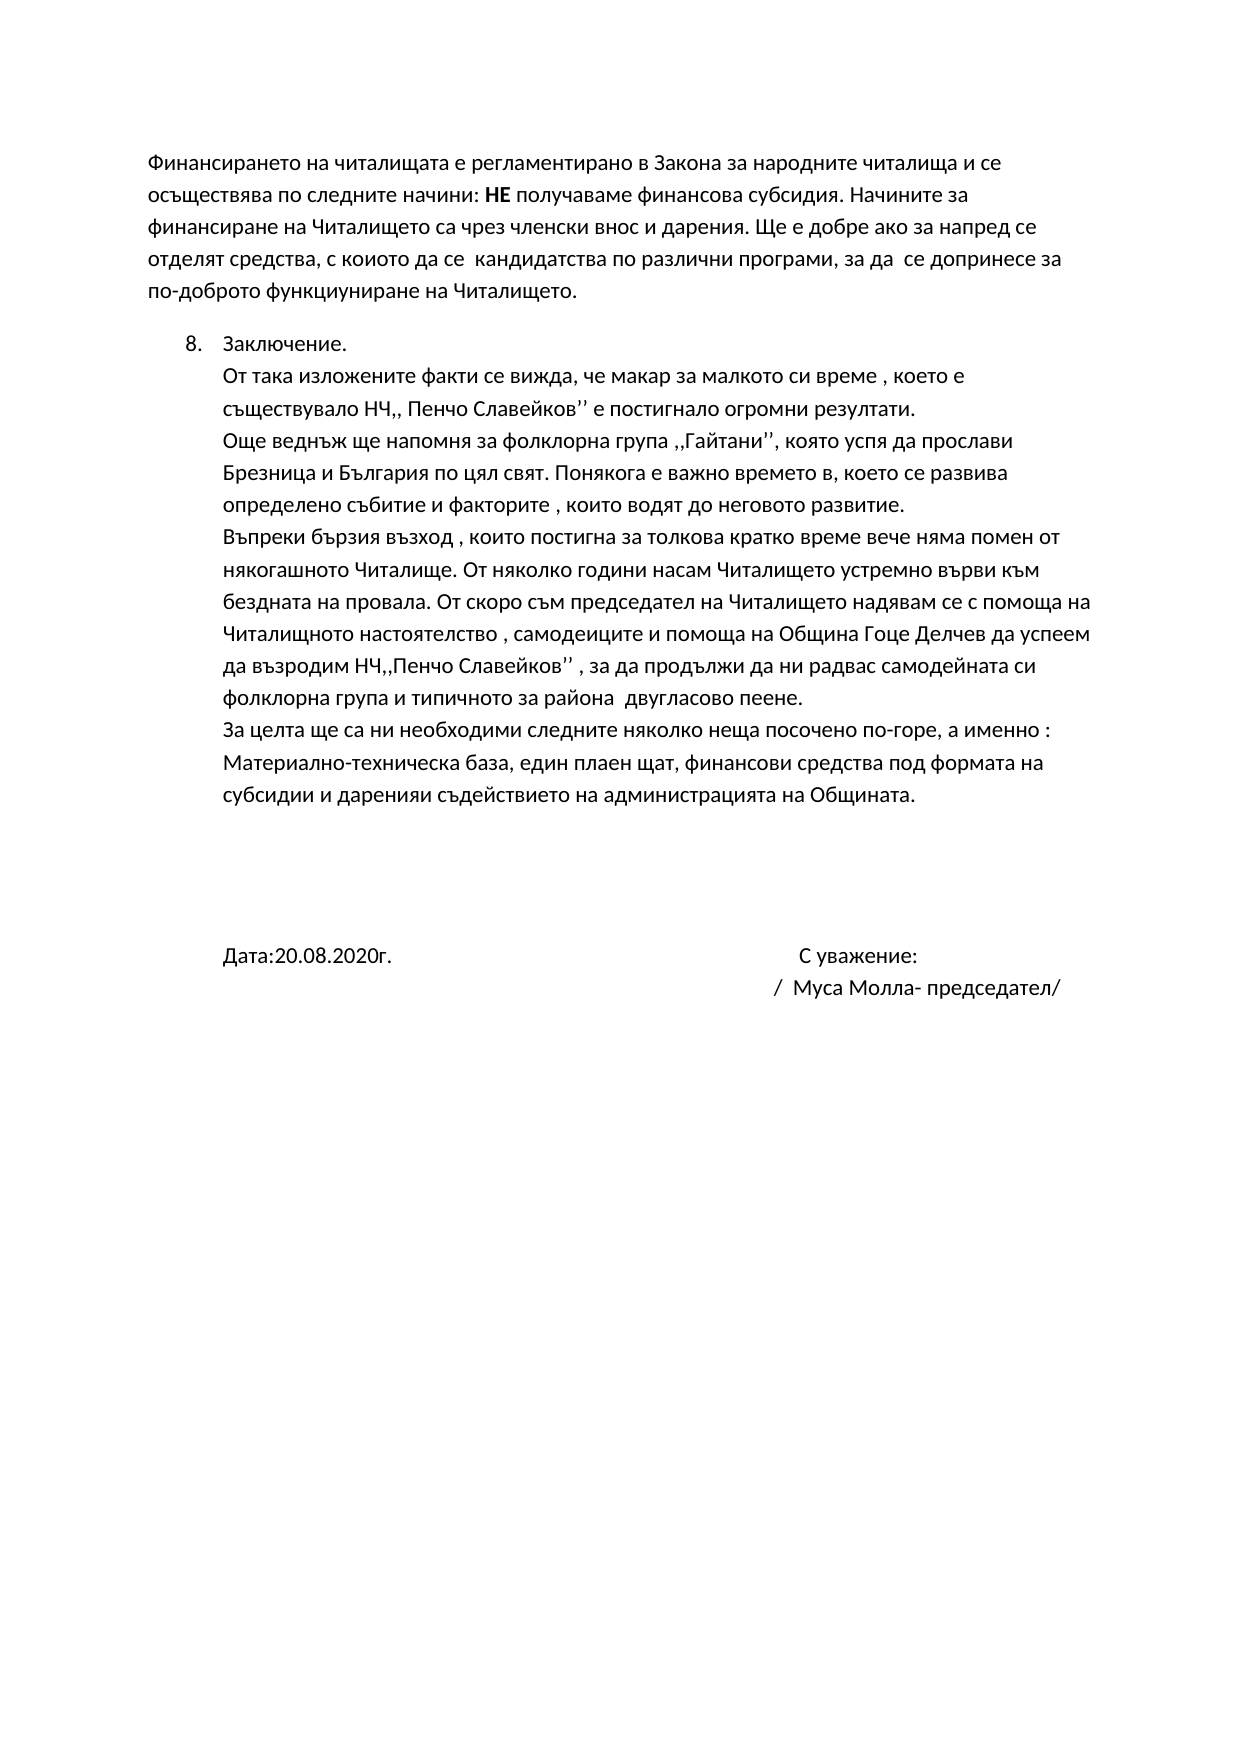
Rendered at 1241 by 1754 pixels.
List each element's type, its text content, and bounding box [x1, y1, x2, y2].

list От така изложените факти се вижда, че макар за малкото си време , което е съществувало НЧ,, Пенчо Славейков’’ е постигнало огромни резултати. [223, 362, 1093, 422]
text Финансирането на читалищата е регламентирано в Закона за народните читалища и се осъществява по следните начини: НЕ получаваме финансова субсидия. Начините за финансиране на Читалището са чрез членски внос и дарения. Ще е добре ако за напред се отделят средства, с коиото да се кандидатства по различни програми, за да се допринесе за по-доброто функциуниране на Читалището. [148, 148, 1093, 304]
list За целта ще са ни необходими следните няколко неща посочено по-горе, а именно : Материално-техническа база, един плаен щат, финансови средства под формата на субсидии и даренияи съдействието на администрацията на Общината. [223, 716, 1093, 808]
list Заключение. [185, 329, 1093, 357]
list Въпреки бързия възход , които постигна за толкова кратко време вече няма помен от някогашното Читалище. От няколко години насам Читалището устремно върви към бездната на провала. От скоро съм председател на Читалището надявам се с помоща на Читалищното настоятелство , самодеиците и помоща на Община Гоце Делчев да успеем да възродим НЧ,,Пенчо Славейков’’ , за да продължи да ни радвас самодейната си фолклорна група и типичното за района двугласово пеене. [223, 522, 1093, 711]
list Дата:20.08.2020г. С уважение: [223, 941, 1093, 969]
list Още веднъж ще напомня за фолклорна група ,,Гайтани’’, която успя да прослави Брезница и България по цял свят. Понякога е важно времето в, което се развива определено събитие и факторите , които водят до неговото развитие. [223, 426, 1093, 518]
list / Муса Молла- председател/ [223, 973, 1093, 1001]
